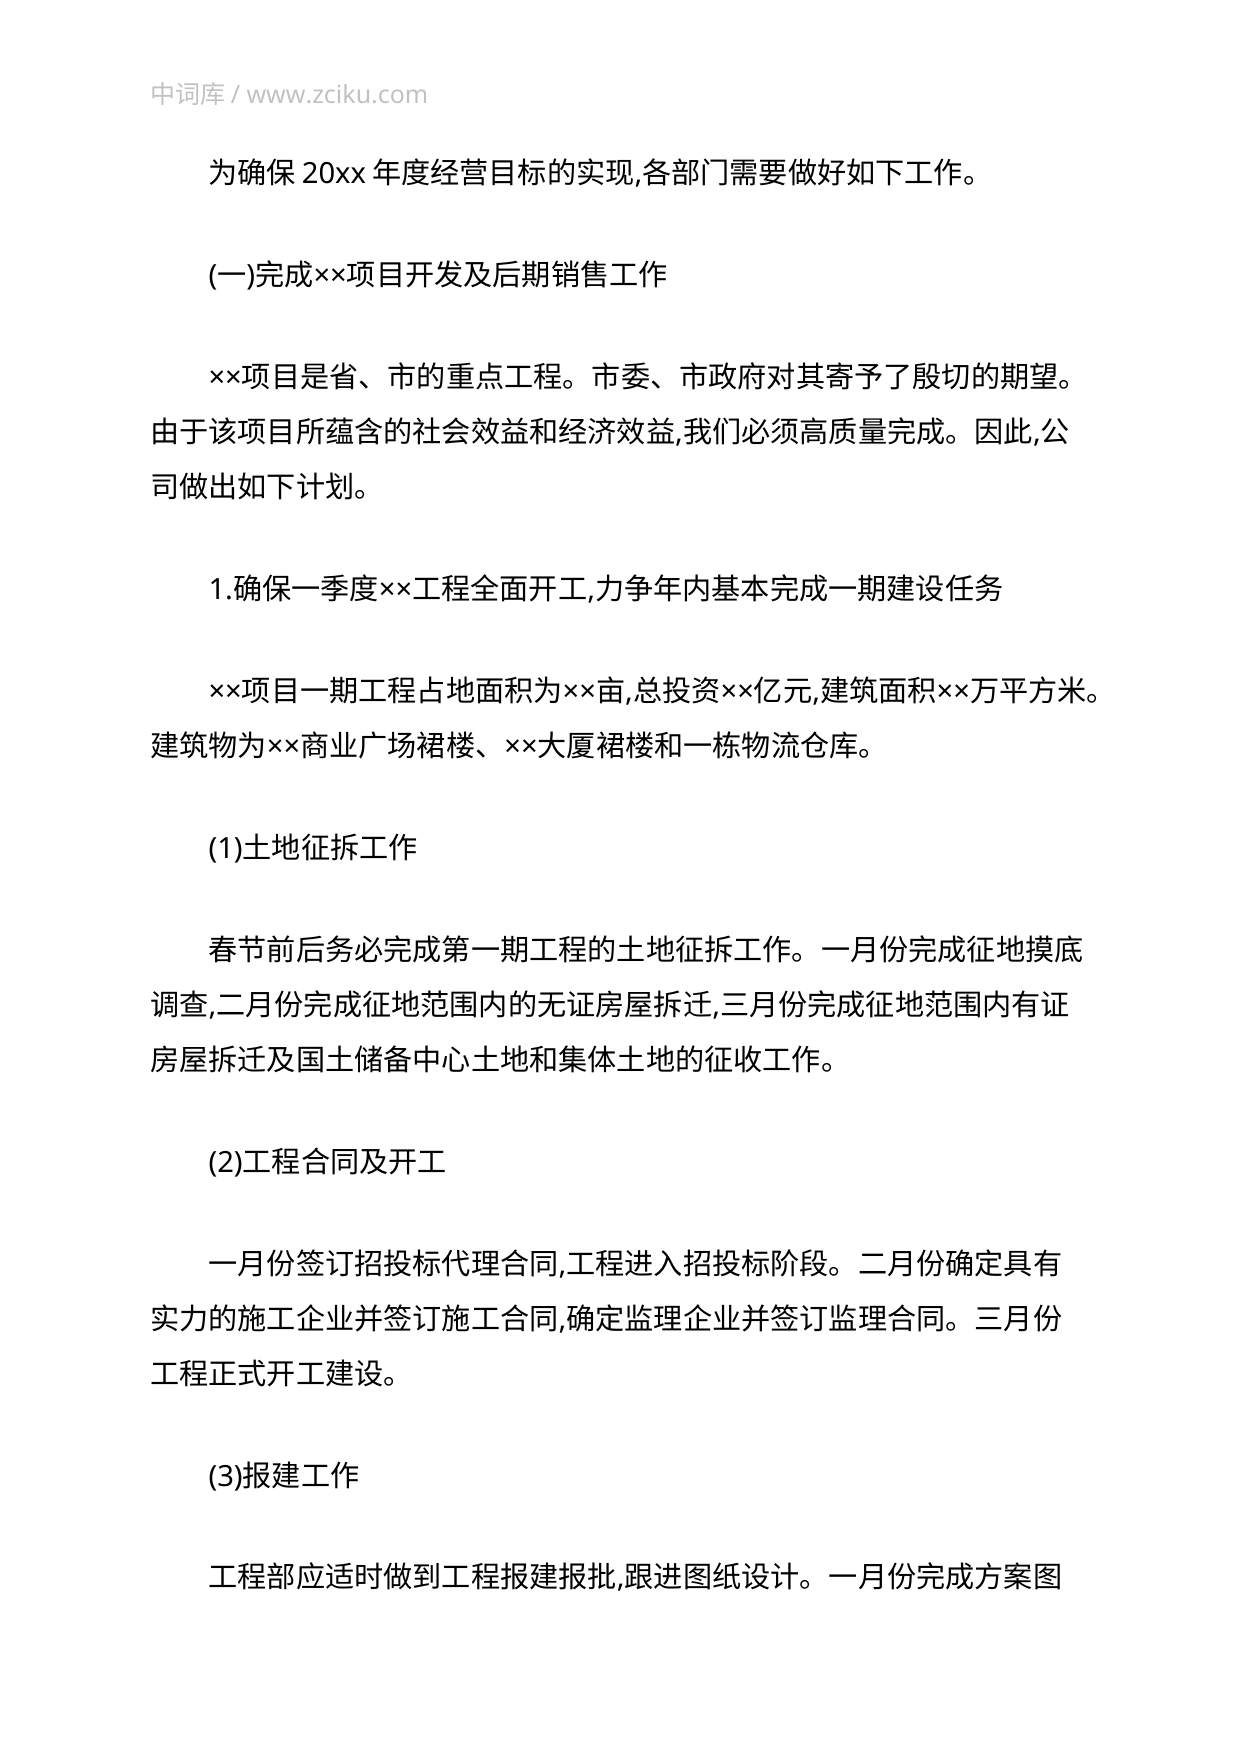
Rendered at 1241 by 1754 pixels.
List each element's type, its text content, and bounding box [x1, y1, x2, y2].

text ××项目是省、市的重点工程。市委、市政府对其寄予了殷切的期望。由于该项目所蕴含的社会效益和经济效益,我们必须高质量完成。因此,公司做出如下计划。 [150, 354, 1090, 506]
text (1)土地征拆工作 [150, 825, 1090, 867]
text 一月份签订招投标代理合同,工程进入招投标阶段。二月份确定具有实力的施工企业并签订施工合同,确定监理企业并签订监理合同。三月份工程正式开工建设。 [150, 1240, 1090, 1393]
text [150, 1554, 1090, 1596]
text (2)工程合同及开工 [150, 1138, 1090, 1181]
text 春节前后务必完成第一期工程的土地征拆工作。一月份完成征地摸底调查,二月份完成征地范围内的无证房屋拆迁,三月份完成征地范围内有证房屋拆迁及国土储备中心土地和集体土地的征收工作。 [150, 927, 1090, 1079]
text (一)完成××项目开发及后期销售工作 [150, 252, 1090, 294]
text 1.确保一季度××工程全面开工,力争年内基本完成一期建设任务 [150, 566, 1090, 608]
text (3)报建工作 [150, 1452, 1090, 1494]
text 为确保20xx年度经营目标的实现,各部门需要做好如下工作。 [150, 150, 1090, 192]
text ××项目一期工程占地面积为××亩,总投资××亿元,建筑面积××万平方米。建筑物为××商业广场裙楼、××大厦裙楼和一栋物流仓库。 [150, 668, 1090, 765]
